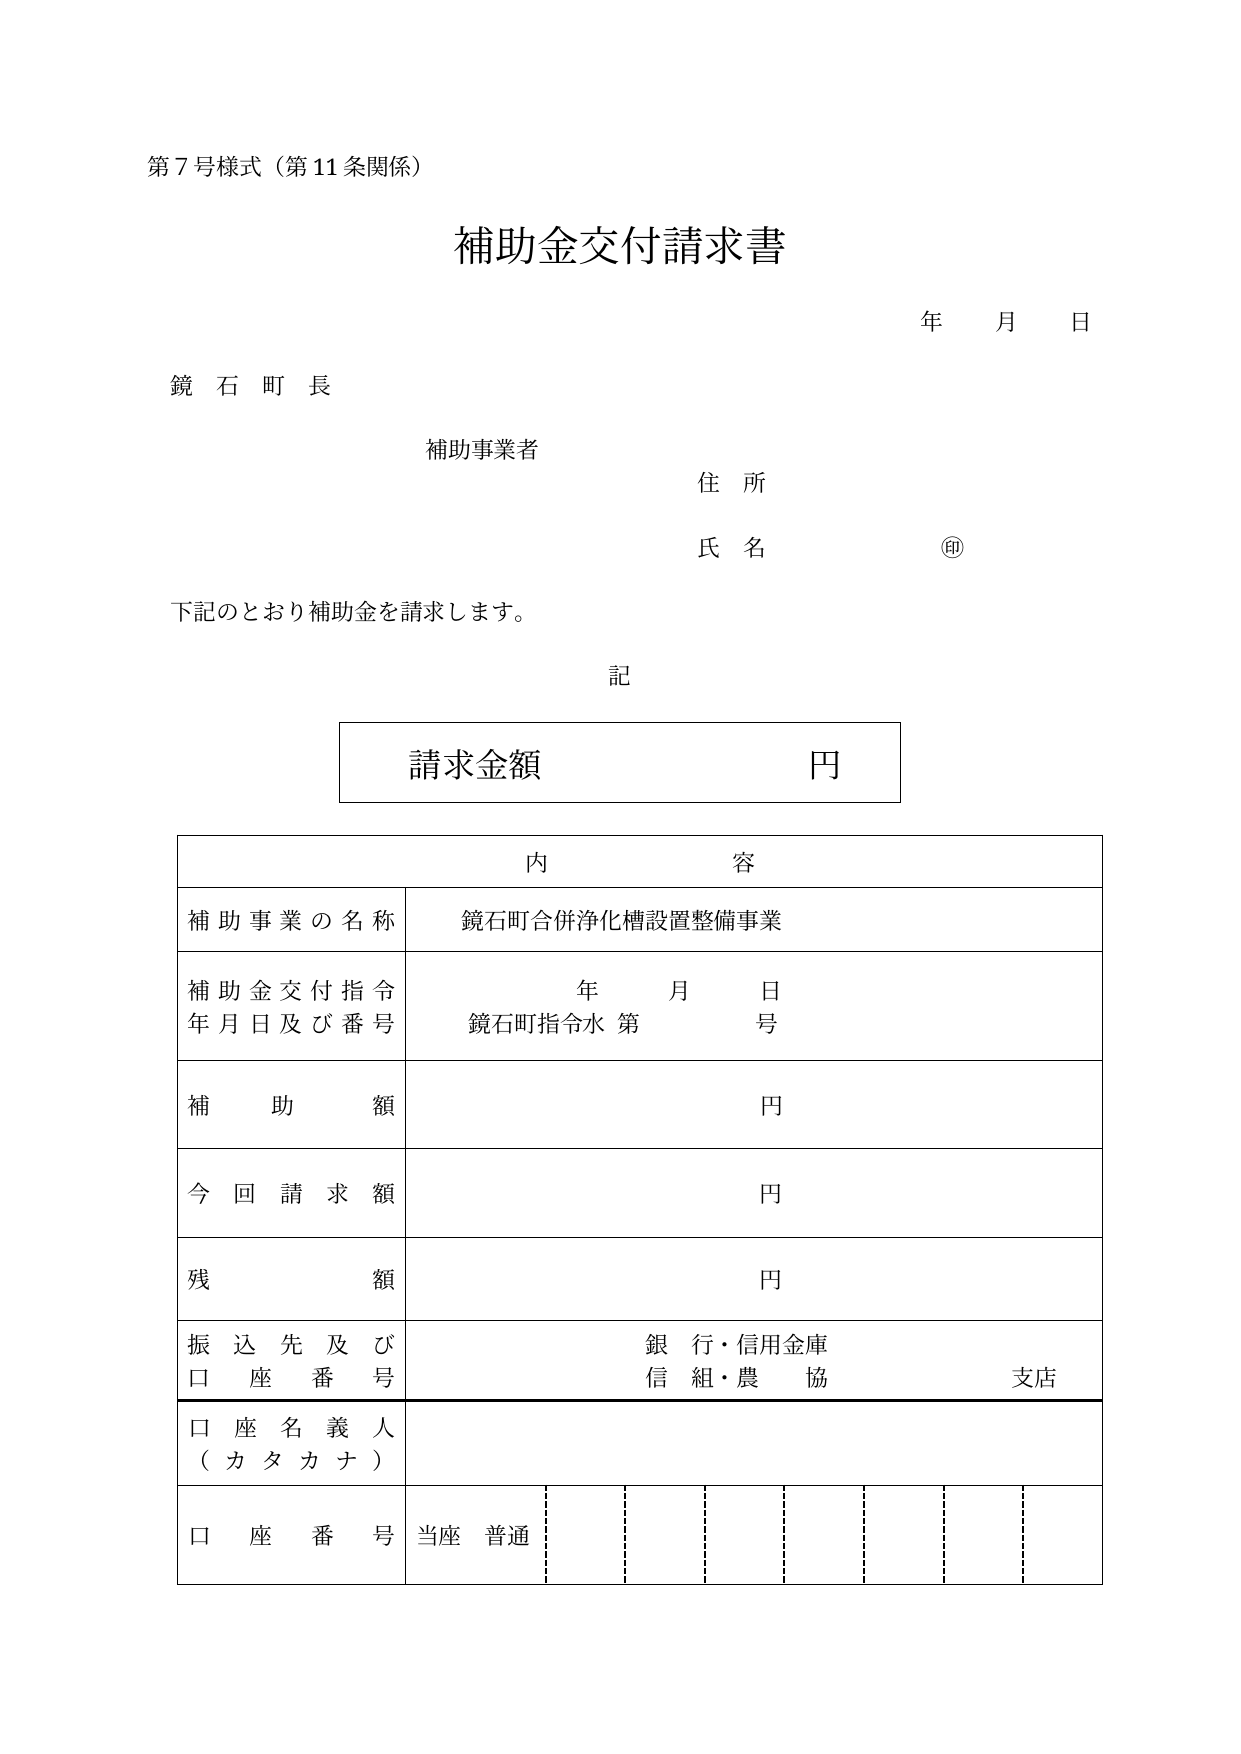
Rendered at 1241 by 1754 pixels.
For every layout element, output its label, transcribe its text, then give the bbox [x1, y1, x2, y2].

text 氏 名 ㊞ [148, 529, 1092, 562]
table_cell 円 [406, 1061, 1102, 1148]
text 住 所 [148, 465, 1092, 498]
table_cell 口座名義人 （カタカナ） [178, 1402, 405, 1484]
text 補助金交付請求書 [148, 213, 1092, 273]
text 鏡 石 町 長 [148, 368, 1092, 401]
table_cell 円 [406, 1149, 1102, 1237]
table_cell 鏡石町合併浄化槽設置整備事業 [406, 888, 1102, 951]
table_cell [784, 1486, 864, 1584]
table_cell [1023, 1486, 1102, 1584]
table_cell [705, 1486, 784, 1584]
table_cell [546, 1486, 625, 1584]
table_cell 年 月 日 鏡石町指令水 第 号 [406, 952, 1102, 1060]
table_cell [944, 1486, 1023, 1584]
table_cell 円 [406, 1238, 1102, 1320]
table_cell 口座番号 [178, 1486, 405, 1584]
table_cell 当座 普通 [406, 1486, 546, 1584]
table_cell 振込先及び 口座番号 [178, 1321, 405, 1399]
table_cell 銀 行・信用金庫 信 組・農 協 支店 [406, 1321, 1102, 1399]
table_cell [406, 1402, 1102, 1484]
table_cell 補 助 額 [178, 1061, 405, 1148]
table_header 内 容 [178, 836, 1102, 887]
table_cell 補助事業の名称 [178, 888, 405, 951]
text 補助事業者 [148, 432, 1092, 465]
table_header 請求金額 円 [340, 723, 900, 802]
table_cell [625, 1486, 705, 1584]
table_cell 今回請求額 [178, 1149, 405, 1237]
table_cell [864, 1486, 943, 1584]
table_cell 補助金交付指令 年月日及び番号 [178, 952, 405, 1060]
text 記 [148, 658, 1092, 691]
text 下記のとおり補助金を請求します。 [148, 594, 1092, 627]
text 第７号様式（第11条関係） [148, 149, 1092, 182]
text 年 月 日 [148, 304, 1092, 337]
table_cell 残 額 [178, 1238, 405, 1320]
